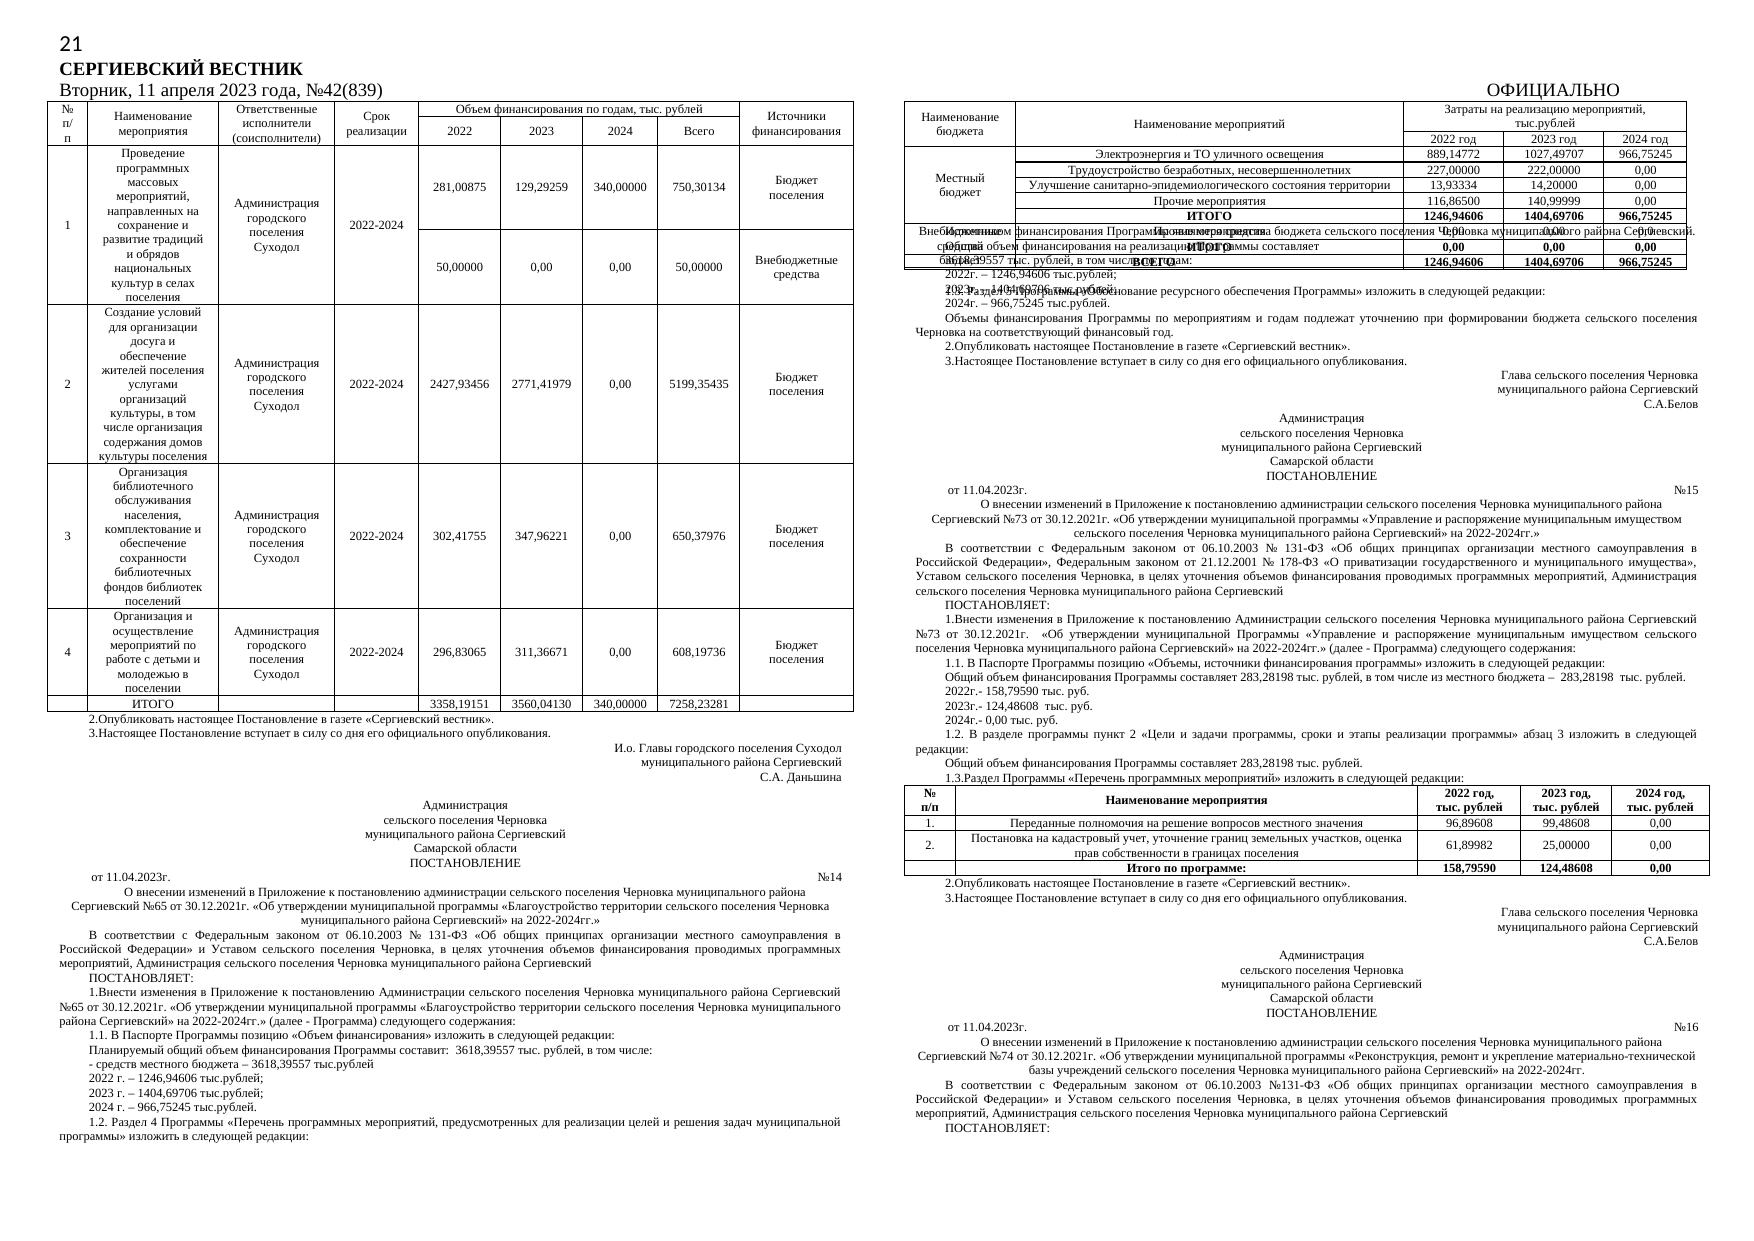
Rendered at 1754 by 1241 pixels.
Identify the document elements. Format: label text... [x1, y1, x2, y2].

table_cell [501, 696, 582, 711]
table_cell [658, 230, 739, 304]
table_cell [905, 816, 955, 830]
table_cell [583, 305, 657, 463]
text муниципального района Сергиевский [915, 440, 1698, 454]
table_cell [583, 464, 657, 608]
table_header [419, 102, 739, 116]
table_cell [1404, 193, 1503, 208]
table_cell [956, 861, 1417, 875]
text Общий объем финансирования на реализацию Программы составляет [1016, 240, 1403, 253]
text 2022г. – 1246,94606 тыс.рублей; [915, 267, 1698, 282]
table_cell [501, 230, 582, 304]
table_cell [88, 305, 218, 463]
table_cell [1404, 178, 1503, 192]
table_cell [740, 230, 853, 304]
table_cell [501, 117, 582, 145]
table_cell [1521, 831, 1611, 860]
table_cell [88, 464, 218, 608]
text 1.2. В разделе программы пункт 2 «Цели и задачи программы, сроки и этапы реализации программы» абзац 3 изложить в следующей редакции: [915, 727, 1698, 756]
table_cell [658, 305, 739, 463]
text 1.3.Раздел Программы «Перечень программных мероприятий» изложить в следующей редакции: [915, 770, 1698, 785]
text 1.Внести изменения в Приложение к постановлению Администрации сельского поселения Черновка муниципального района Сергиевский №65 от 30.12.2021г. «Об утверждении муниципальной программы «Благоустройство территории сельского поселения Черновка муниципального района Сергиевский» на 2022-2024гг.» (далее - Программа) следующего содержания: [59, 985, 842, 1028]
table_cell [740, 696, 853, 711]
text Самарской области [915, 454, 1698, 468]
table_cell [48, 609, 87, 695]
text Объемы финансирования Программы по мероприятиям и годам подлежат уточнению при формировании бюджета сельского поселения Черновка на соответствующий финансовый год. [915, 310, 1698, 339]
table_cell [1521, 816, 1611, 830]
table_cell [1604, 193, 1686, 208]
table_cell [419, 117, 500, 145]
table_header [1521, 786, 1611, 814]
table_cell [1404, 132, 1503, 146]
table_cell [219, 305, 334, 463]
text Общий объем финансирования Программы составляет 283,28198 тыс. рублей. [915, 756, 1698, 770]
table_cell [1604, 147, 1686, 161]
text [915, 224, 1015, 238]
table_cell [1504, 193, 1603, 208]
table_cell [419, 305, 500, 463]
text муниципального района Сергиевский [915, 919, 1698, 934]
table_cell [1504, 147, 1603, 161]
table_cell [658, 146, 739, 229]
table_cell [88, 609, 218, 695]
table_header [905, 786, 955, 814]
text ПОСТАНОВЛЕНИЕ [59, 856, 842, 870]
text Администрация [915, 948, 1698, 962]
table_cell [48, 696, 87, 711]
text 2.Опубликовать настоящее Постановление в газете «Сергиевский вестник». [59, 712, 842, 726]
text 2.Опубликовать настоящее Постановление в газете «Сергиевский вестник». [915, 876, 1698, 891]
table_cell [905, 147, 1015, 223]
text ПОСТАНОВЛЕНИЕ [915, 1006, 1698, 1020]
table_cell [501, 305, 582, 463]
text 2024г.- 0,00 тыс. руб. [915, 713, 1698, 727]
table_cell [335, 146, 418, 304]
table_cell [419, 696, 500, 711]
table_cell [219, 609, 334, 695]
text 2023г. – 1404,69706 тыс.рублей; [915, 282, 1698, 296]
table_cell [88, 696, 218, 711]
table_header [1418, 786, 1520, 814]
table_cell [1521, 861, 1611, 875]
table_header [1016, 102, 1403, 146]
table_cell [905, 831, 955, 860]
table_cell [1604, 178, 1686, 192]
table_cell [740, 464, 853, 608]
text О внесении изменений в Приложение к постановлению администрации сельского поселения Черновка муниципального района Сергиевский №73 от 30.12.2021г. «Об утверждении муниципальной программы «Управление и распоряжение муниципальным имуществом сельского поселения Черновка муниципального района Сергиевский» на 2022-2024гг.» [915, 497, 1698, 540]
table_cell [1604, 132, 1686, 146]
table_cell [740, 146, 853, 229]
text О внесении изменений в Приложение к постановлению администрации сельского поселения Черновка муниципального района Сергиевский №65 от 30.12.2021г. «Об утверждении муниципальной программы «Благоустройство территории сельского поселения Черновка муниципального района Сергиевский» на 2022-2024гг.» [59, 884, 842, 927]
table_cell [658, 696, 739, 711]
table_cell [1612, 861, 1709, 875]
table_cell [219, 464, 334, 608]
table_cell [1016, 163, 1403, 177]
text В соответствии с Федеральным законом от 06.10.2003 № 131-ФЗ «Об общих принципах организации местного самоуправления в Российской Федерации», Федеральным законом от 21.12.2001 № 178-ФЗ «О приватизации государственного и муниципального имущества», Уставом сельского поселения Черновка, в целях уточнения объемов финансирования проводимых программных мероприятий, Администрация сельского поселения Черновка муниципального района Сергиевский [915, 540, 1698, 598]
text 3.Настоящее Постановление вступает в силу со дня его официального опубликования. [59, 726, 842, 741]
text С.А.Белов [915, 397, 1698, 411]
text муниципального района Сергиевский [915, 977, 1698, 991]
text сельского поселения Черновка [915, 962, 1698, 977]
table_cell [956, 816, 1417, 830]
text от 11.04.2023г. №15 [915, 483, 1698, 497]
text Глава сельского поселения Черновка [915, 905, 1698, 919]
text 1.1. В Паспорте Программы позицию «Объем финансирования» изложить в следующей редакции: [59, 1028, 842, 1042]
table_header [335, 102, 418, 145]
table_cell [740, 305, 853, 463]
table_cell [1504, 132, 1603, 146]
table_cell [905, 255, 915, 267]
text 2024 г. – 966,75245 тыс.рублей. [59, 1100, 842, 1114]
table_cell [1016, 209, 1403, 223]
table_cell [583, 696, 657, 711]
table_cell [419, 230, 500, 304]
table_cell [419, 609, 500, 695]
text Самарской области [915, 991, 1698, 1006]
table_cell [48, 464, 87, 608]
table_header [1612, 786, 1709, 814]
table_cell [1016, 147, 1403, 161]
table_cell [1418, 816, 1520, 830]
text 2.Опубликовать настоящее Постановление в газете «Сергиевский вестник». [915, 339, 1698, 353]
text муниципального района Сергиевский [59, 827, 842, 841]
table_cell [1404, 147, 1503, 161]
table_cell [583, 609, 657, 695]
text муниципального района Сергиевский [59, 755, 842, 769]
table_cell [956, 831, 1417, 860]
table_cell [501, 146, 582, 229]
text муниципального района Сергиевский [915, 382, 1698, 397]
text Глава сельского поселения Черновка [915, 368, 1698, 382]
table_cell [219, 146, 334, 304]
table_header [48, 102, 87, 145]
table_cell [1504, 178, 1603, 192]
text 2022 г. – 1246,94606 тыс.рублей; [59, 1071, 842, 1086]
text 2023 г. – 1404,69706 тыс.рублей; [59, 1086, 842, 1100]
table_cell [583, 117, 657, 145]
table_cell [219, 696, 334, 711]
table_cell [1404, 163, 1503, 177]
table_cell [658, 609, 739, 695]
text 3.Настоящее Постановление вступает в силу со дня его официального опубликования. [915, 891, 1698, 905]
text 2022г.- 158,79590 тыс. руб. [915, 684, 1698, 698]
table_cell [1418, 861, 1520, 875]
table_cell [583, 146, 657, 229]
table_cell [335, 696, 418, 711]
text Общий объем финансирования Программы составляет 283,28198 тыс. рублей, в том числе из местного бюджета – 283,28198 тыс. рублей. [915, 670, 1698, 684]
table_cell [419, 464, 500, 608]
text Планируемый общий объем финансирования Программы составит: 3618,39557 тыс. рублей, в том числе: [59, 1042, 842, 1057]
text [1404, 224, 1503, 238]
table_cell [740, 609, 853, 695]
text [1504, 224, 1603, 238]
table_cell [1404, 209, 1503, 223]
text С.А. Даньшина [59, 769, 842, 784]
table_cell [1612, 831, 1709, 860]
text Администрация [915, 411, 1698, 425]
text И.о. Главы городского поселения Суходол [59, 741, 842, 755]
text от 11.04.2023г. №16 [915, 1020, 1698, 1034]
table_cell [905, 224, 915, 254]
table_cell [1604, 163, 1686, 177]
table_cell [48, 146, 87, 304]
text сельского поселения Черновка [915, 425, 1698, 440]
text 1.Внести изменения в Приложение к постановлению Администрации сельского поселения Черновка муниципального района Сергиевский №73 от 30.12.2021г. «Об утверждении муниципальной Программы «Управление и распоряжение муниципальным имуществом сельского поселения Черновка муниципального района Сергиевский» на 2022-2024гг.» (далее - Программа) следующего содержания: [915, 612, 1698, 655]
text - средств местного бюджета – 3618,39557 тыс.рублей [59, 1057, 842, 1071]
text С.А.Белов [915, 934, 1698, 948]
text 3.Настоящее Постановление вступает в силу со дня его официального опубликования. [915, 353, 1698, 368]
text В соответствии с Федеральным законом от 06.10.2003 №131-ФЗ «Об общих принципах организации местного самоуправления в Российской Федерации» и Уставом сельского поселения Черновка, в целях уточнения объемов финансирования проводимых программных мероприятий, Администрация сельского поселения Черновка муниципального района Сергиевский [915, 1077, 1698, 1121]
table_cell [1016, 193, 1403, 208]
text сельского поселения Черновка [59, 812, 842, 827]
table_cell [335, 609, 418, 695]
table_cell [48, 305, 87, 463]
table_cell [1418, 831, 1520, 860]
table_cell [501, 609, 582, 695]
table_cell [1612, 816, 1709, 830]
text ПОСТАНОВЛЕНИЕ [915, 468, 1698, 483]
text 2023г.- 124,48608 тыс. руб. [915, 698, 1698, 713]
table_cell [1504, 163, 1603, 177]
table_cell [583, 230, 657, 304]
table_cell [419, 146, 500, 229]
text В соответствии с Федеральным законом от 06.10.2003 № 131-ФЗ «Об общих принципах организации местного самоуправления в Российской Федерации» и Уставом сельского поселения Черновка, в целях уточнения объемов финансирования проводимых программных мероприятий, Администрация сельского поселения Черновка муниципального района Сергиевский [59, 927, 842, 971]
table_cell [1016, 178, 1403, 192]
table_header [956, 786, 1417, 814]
text ПОСТАНОВЛЯЕТ: [59, 971, 842, 985]
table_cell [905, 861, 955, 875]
text 1.1. В Паспорте Программы позицию «Объемы, источники финансирования программы» изложить в следующей редакции: [915, 655, 1698, 670]
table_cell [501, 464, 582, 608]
text О внесении изменений в Приложение к постановлению администрации сельского поселения Черновка муниципального района Сергиевский №74 от 30.12.2021г. «Об утверждении муниципальной программы «Реконструкция, ремонт и укрепление материально-технической базы учреждений сельского поселения Черновка муниципального района Сергиевский» на 2022-2024гг. [915, 1034, 1698, 1077]
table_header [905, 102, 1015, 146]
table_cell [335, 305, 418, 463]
text ПОСТАНОВЛЯЕТ: [915, 598, 1698, 612]
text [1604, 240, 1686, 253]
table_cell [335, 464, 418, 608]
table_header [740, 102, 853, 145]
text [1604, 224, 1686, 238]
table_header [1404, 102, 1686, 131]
text от 11.04.2023г. №14 [59, 870, 842, 884]
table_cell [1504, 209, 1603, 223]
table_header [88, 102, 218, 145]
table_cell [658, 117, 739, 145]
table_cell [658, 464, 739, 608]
text 1.2. Раздел 4 Программы «Перечень программных мероприятий, предусмотренных для реализации целей и решения задач муниципальной программы» изложить в следующей редакции: [59, 1114, 842, 1143]
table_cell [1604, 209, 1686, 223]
text Самарской области [59, 841, 842, 856]
text 2024г. – 966,75245 тыс.рублей. [915, 296, 1698, 310]
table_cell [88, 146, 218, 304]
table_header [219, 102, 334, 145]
text ПОСТАНОВЛЯЕТ: [915, 1121, 1698, 1135]
text Администрация [59, 798, 842, 812]
